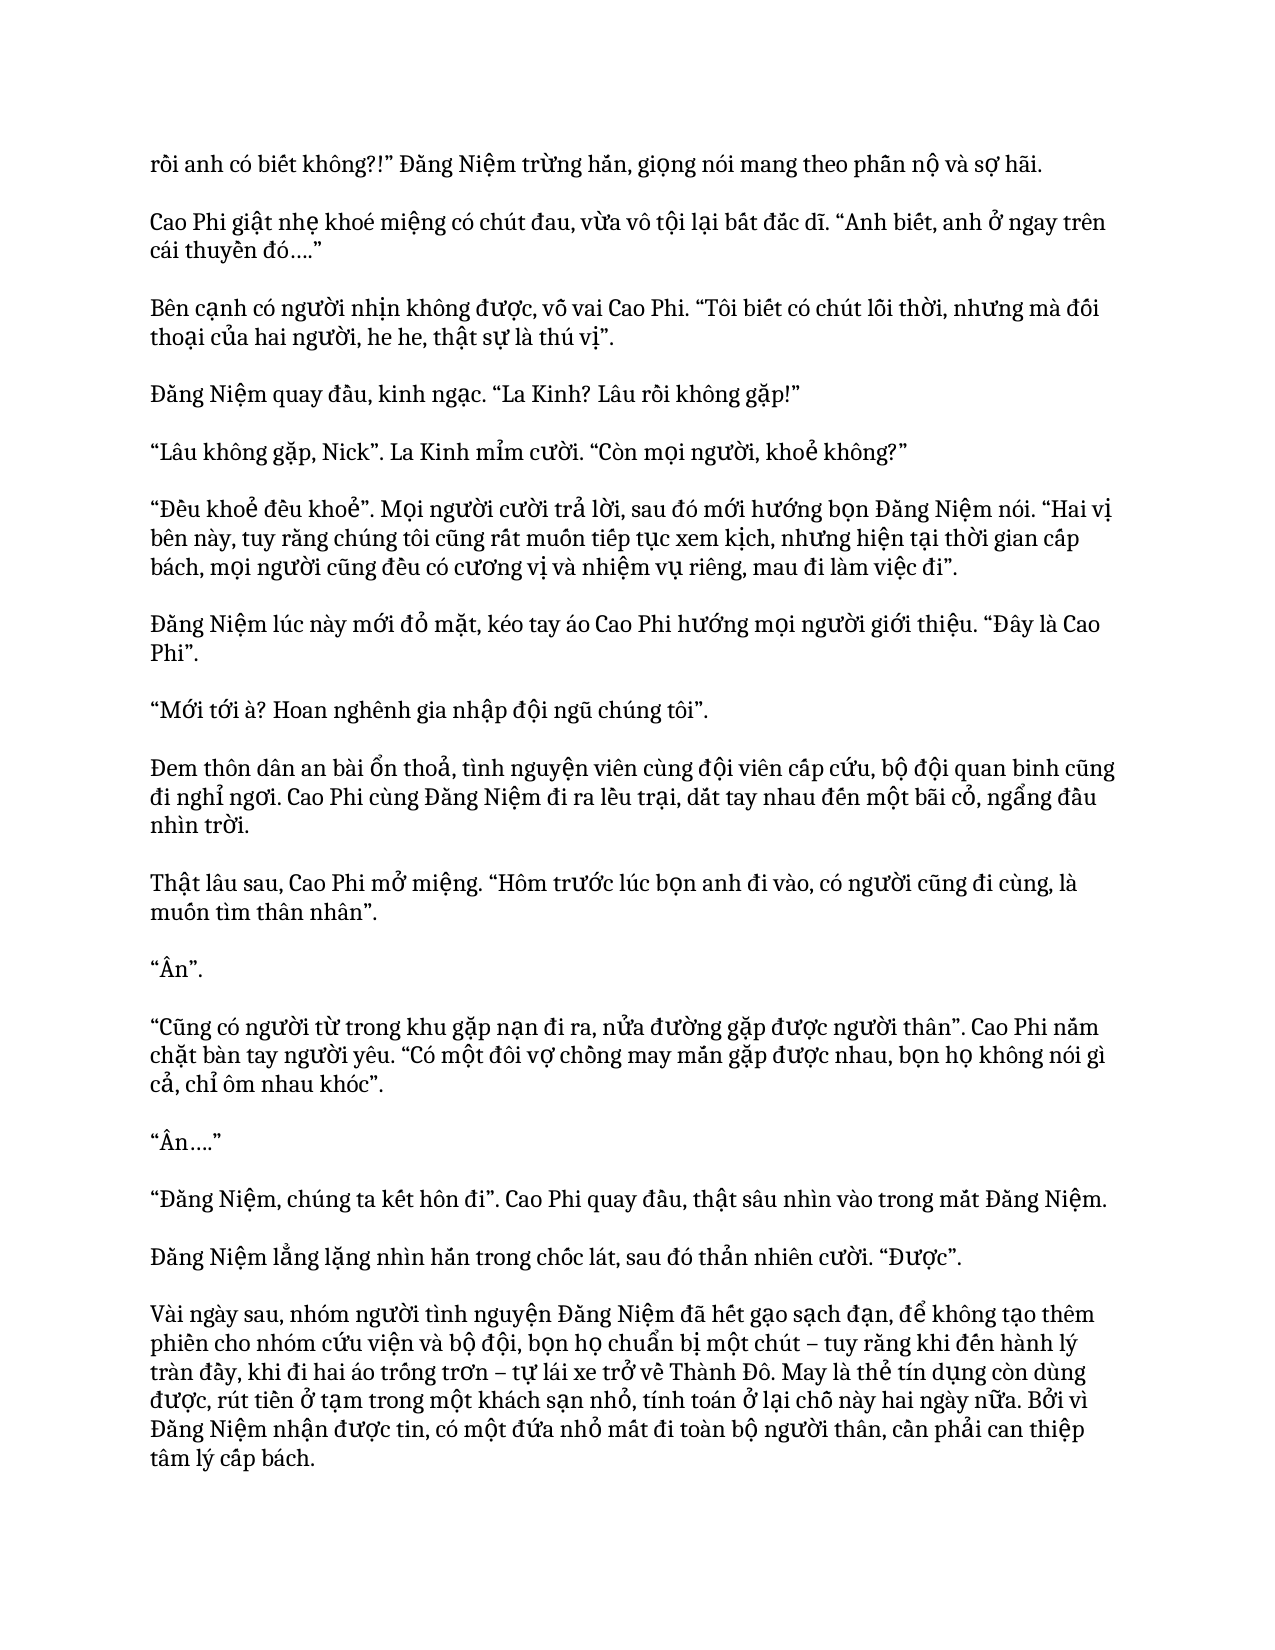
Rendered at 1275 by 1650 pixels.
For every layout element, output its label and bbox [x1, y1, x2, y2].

text [150, 150, 1125, 1472]
